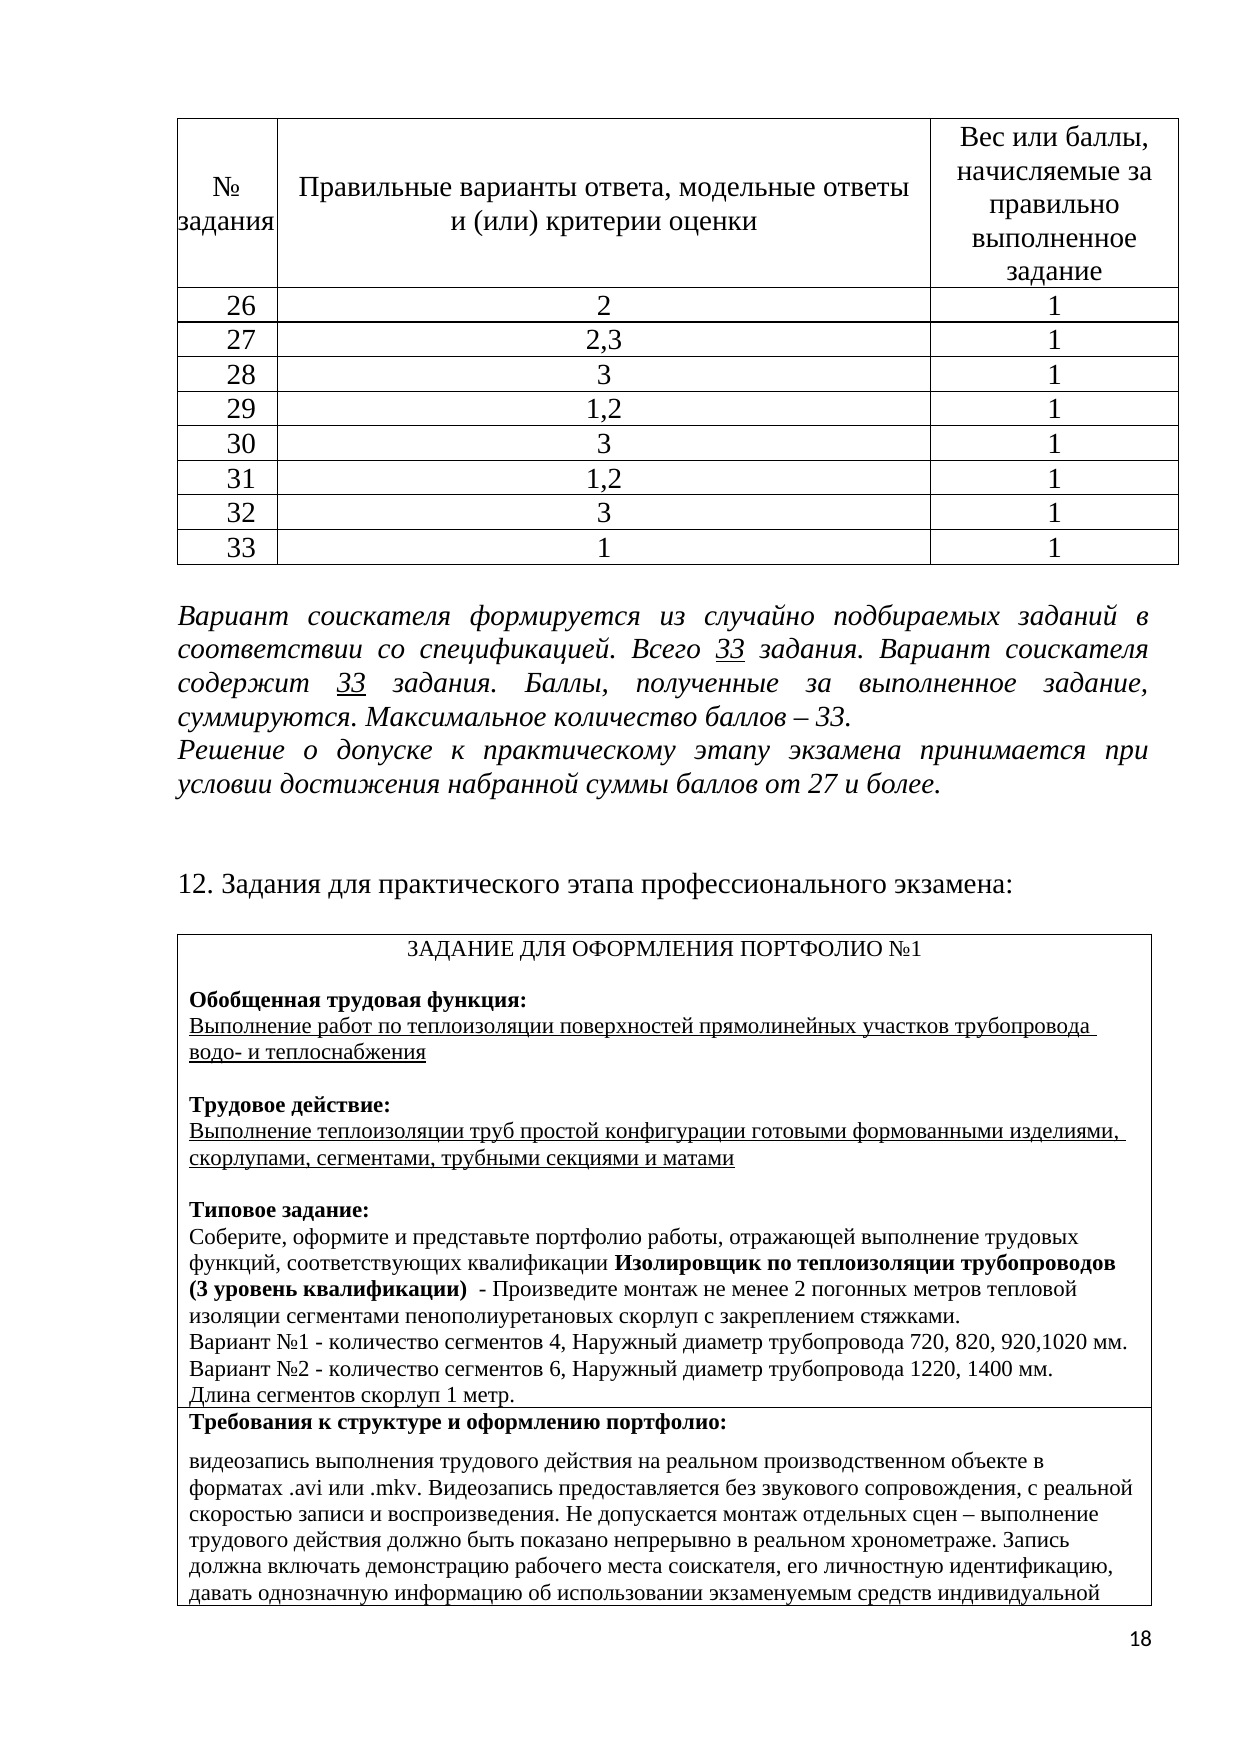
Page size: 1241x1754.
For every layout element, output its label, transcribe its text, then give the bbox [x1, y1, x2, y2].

text 12. Задания для практического этапа профессионального экзамена: [177, 866, 1152, 900]
table_cell 1 [931, 461, 1178, 494]
table_cell [178, 495, 277, 529]
table_cell 2,3 [278, 323, 930, 356]
table_cell 1 [931, 530, 1178, 563]
text Вариант соискателя формируется из случайно подбираемых заданий в соответствии со спецификацией. Всего 33 задания. Вариант соискателя содержит 33 задания. Баллы, полученные за выполненное задание, суммируются. Максимальное количество баллов – 33. [177, 598, 1152, 732]
table_cell 3 [278, 495, 930, 529]
table_cell 3 [278, 426, 930, 460]
table_header ЗАДАНИЕ ДЛЯ ОФОРМЛЕНИЯ ПОРТФОЛИО №1 Обобщенная трудовая функция: Выполнение работ по теплоизоляции поверхностей прямолинейных участков трубопровода водо- и теплоснабжения Трудовое действие: Выполнение теплоизоляции труб простой конфигурации готовыми формованными изделиями, скорлупами, сегментами, трубными секциями и матами Типовое задание: Соберите, оформите и представьте портфолио работы, отражающей выполнение трудовых функций, соответствующих квалификации Изолировщик по теплоизоляции трубопроводов (3 уровень квалификации) - Произведите монтаж не менее 2 погонных метров тепловой изоляции сегментами пенополиуретановых скорлуп с закреплением стяжками. Вариант №1 - количество сегментов 4, Наружный диаметр трубопровода 720, 820, 920,1020 мм. Вариант №2 - количество сегментов 6, Наружный диаметр трубопровода 1220, 1400 мм. Длина сегментов скорлуп 1 метр. [178, 935, 1151, 1407]
table_cell 1 [931, 426, 1178, 460]
table_cell 1 [278, 530, 930, 563]
table_header Вес или баллы, начисляемые за правильно выполненное задание [931, 119, 1178, 287]
table_cell 1 [931, 357, 1178, 391]
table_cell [178, 1408, 1151, 1605]
table_cell [178, 392, 277, 425]
table_cell [178, 530, 277, 563]
table_header № задания [178, 119, 277, 287]
table_cell [178, 461, 277, 494]
table_header Правильные варианты ответа, модельные ответы и (или) критерии оценки [278, 119, 930, 287]
table_cell 1 [931, 288, 1178, 321]
table_cell [178, 426, 277, 460]
table_cell 1 [931, 495, 1178, 529]
table_cell 1,2 [278, 461, 930, 494]
text Решение о допуске к практическому этапу экзамена принимается при условии достижения набранной суммы баллов от 27 и более. [177, 732, 1152, 799]
table_cell 1,2 [278, 392, 930, 425]
table_cell 1 [931, 392, 1178, 425]
table_cell 1 [931, 323, 1178, 356]
table_cell [178, 323, 277, 356]
table_cell 2 [278, 288, 930, 321]
table_cell 3 [278, 357, 930, 391]
table_cell [178, 357, 277, 391]
table_cell [178, 288, 277, 321]
